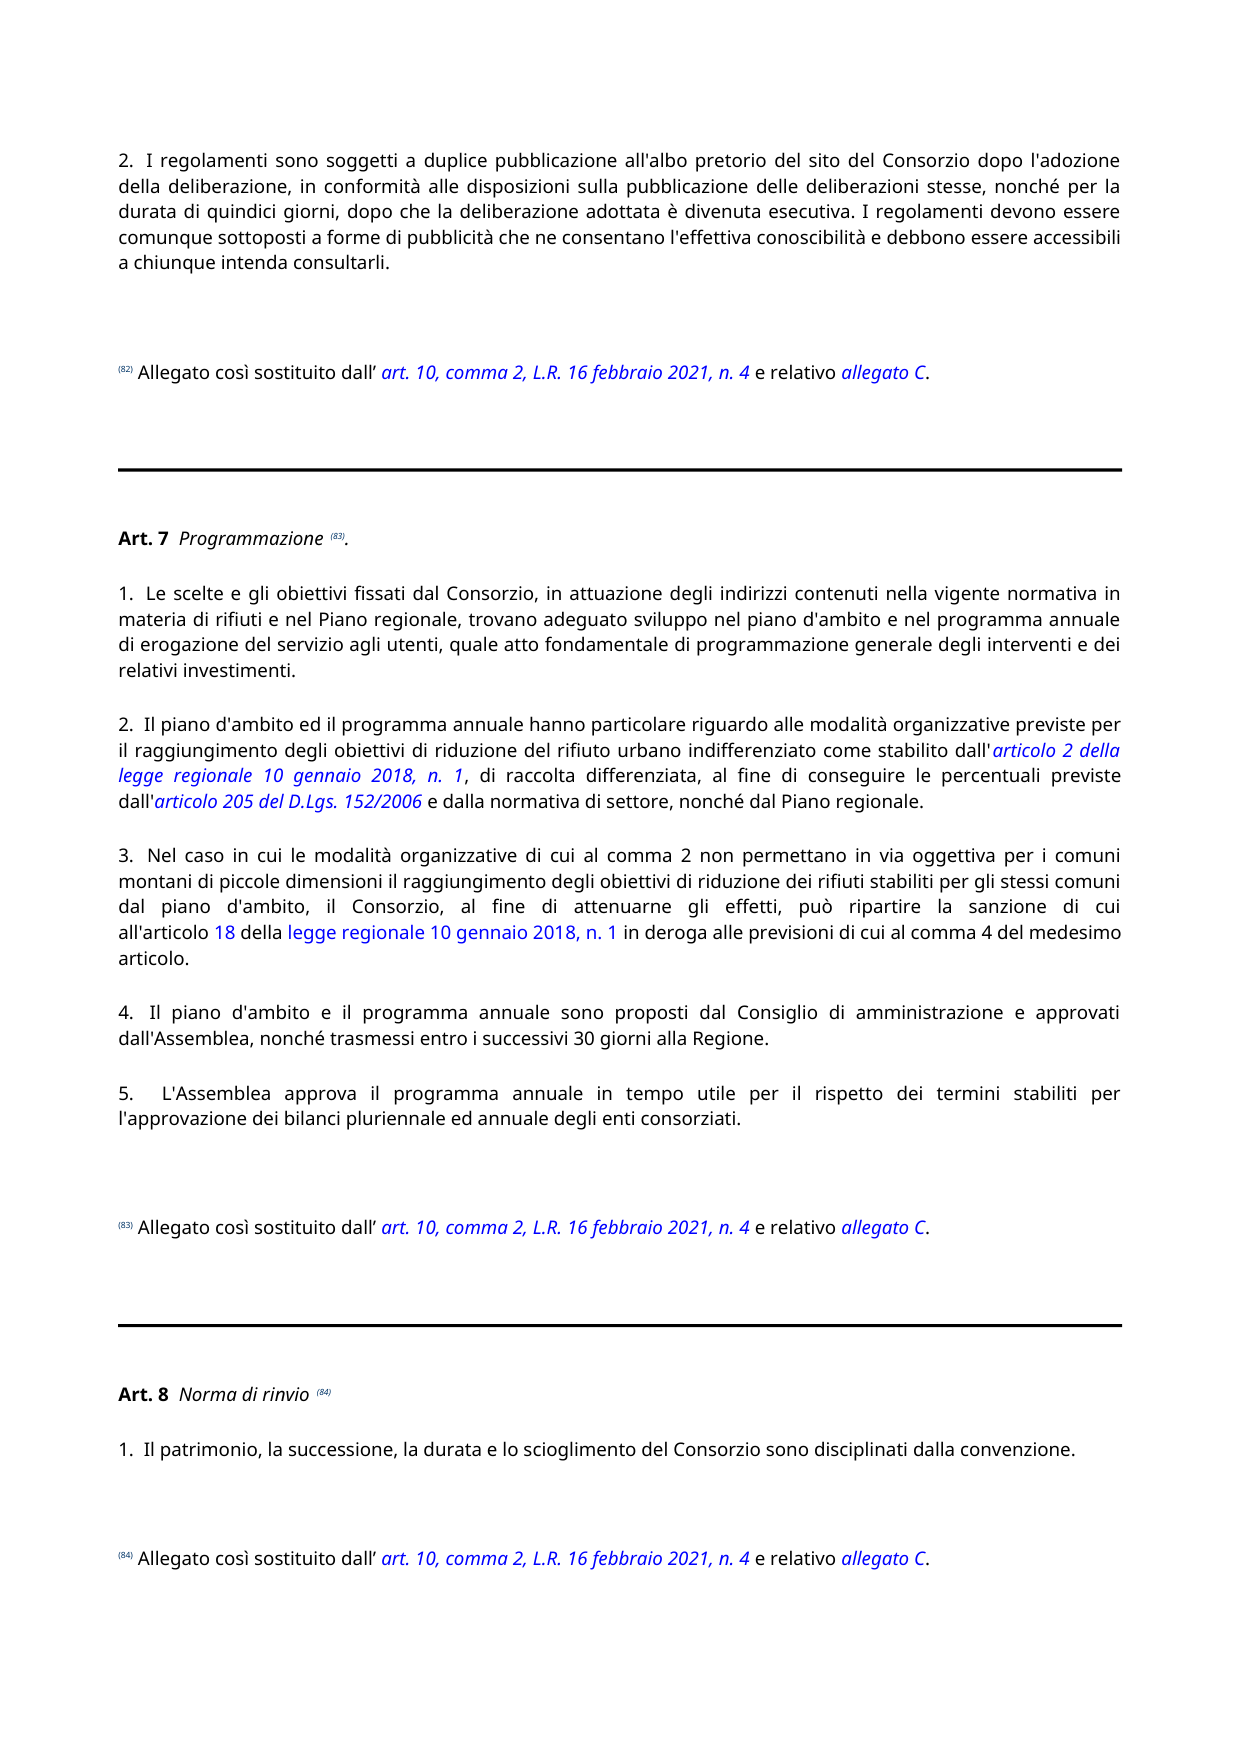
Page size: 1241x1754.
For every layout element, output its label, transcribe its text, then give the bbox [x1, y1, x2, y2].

text 4. Il piano d'ambito e il programma annuale sono proposti dal Consiglio di amministrazione e approvati dall'Assemblea, nonché trasmessi entro i successivi 30 giorni alla Regione. [118, 999, 1122, 1051]
text (82) Allegato così sostituito dall’ art. 10, comma 2, L.R. 16 febbraio 2021, n. 4 e relativo allegato C. [118, 359, 1122, 384]
text (84) Allegato così sostituito dall’ art. 10, comma 2, L.R. 16 febbraio 2021, n. 4 e relativo allegato C. [118, 1545, 1122, 1571]
text 5. L'Assemblea approva il programma annuale in tempo utile per il rispetto dei termini stabiliti per l'approvazione dei bilanci pluriennale ed annuale degli enti consorziati. [118, 1080, 1122, 1131]
text 2. Il piano d'ambito ed il programma annuale hanno particolare riguardo alle modalità organizzative previste per il raggiungimento degli obiettivi di riduzione del rifiuto urbano indifferenziato come stabilito dall'articolo 2 della legge regionale 10 gennaio 2018, n. 1, di raccolta differenziata, al fine di conseguire le percentuali previste dall'articolo 205 del D.Lgs. 152/2006 e dalla normativa di settore, nonché dal Piano regionale. [118, 712, 1122, 814]
text 2. I regolamenti sono soggetti a duplice pubblicazione all'albo pretorio del sito del Consorzio dopo l'adozione della deliberazione, in conformità alle disposizioni sulla pubblicazione delle deliberazioni stesse, nonché per la durata di quindici giorni, dopo che la deliberazione adottata è divenuta esecutiva. I regolamenti devono essere comunque sottoposti a forme di pubblicità che ne consentano l'effettiva conoscibilità e debbono essere accessibili a chiunque intenda consultarli. [118, 148, 1122, 275]
text (83) Allegato così sostituito dall’ art. 10, comma 2, L.R. 16 febbraio 2021, n. 4 e relativo allegato C. [118, 1215, 1122, 1240]
text Art. 8 Norma di rinvio (84) [118, 1381, 1122, 1407]
text Art. 7 Programmazione (83). [118, 526, 1122, 551]
text 3. Nel caso in cui le modalità organizzative di cui al comma 2 non permettano in via oggettiva per i comuni montani di piccole dimensioni il raggiungimento degli obiettivi di riduzione dei rifiuti stabiliti per gli stessi comuni dal piano d'ambito, il Consorzio, al fine di attenuarne gli effetti, può ripartire la sanzione di cui all'articolo 18 della legge regionale 10 gennaio 2018, n. 1 in deroga alle previsioni di cui al comma 4 del medesimo articolo. [118, 843, 1122, 970]
text 1. Le scelte e gli obiettivi fissati dal Consorzio, in attuazione degli indirizzi contenuti nella vigente normativa in materia di rifiuti e nel Piano regionale, trovano adeguato sviluppo nel piano d'ambito e nel programma annuale di erogazione del servizio agli utenti, quale atto fondamentale di programmazione generale degli interventi e dei relativi investimenti. [118, 580, 1122, 682]
text 1. Il patrimonio, la successione, la durata e lo scioglimento del Consorzio sono disciplinati dalla convenzione. [118, 1436, 1122, 1461]
